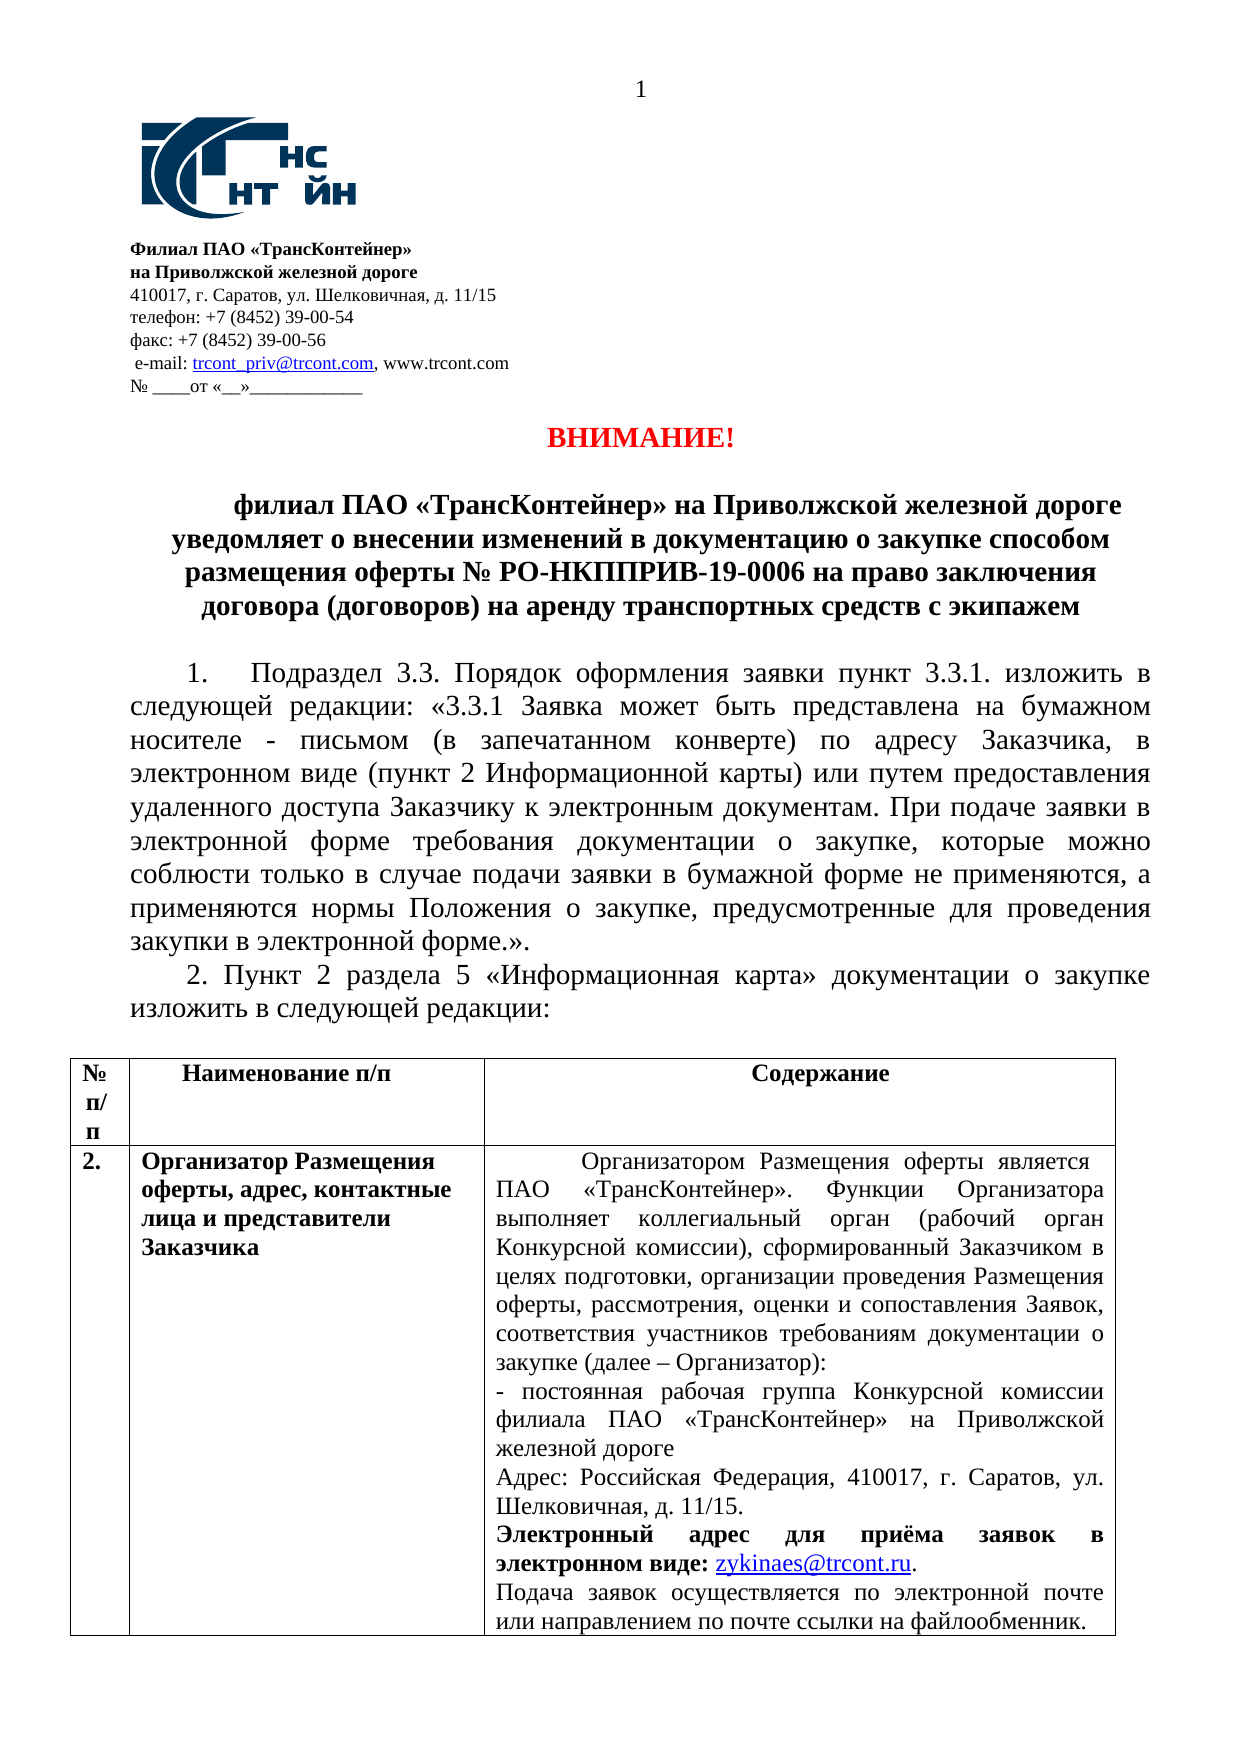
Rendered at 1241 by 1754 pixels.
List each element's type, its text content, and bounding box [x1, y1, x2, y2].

table_header Наименование п/п [130, 1059, 484, 1145]
text 1. Подраздел 3.3. Порядок оформления заявки пункт 3.3.1. изложить в следующей редакции: «3.3.1 Заявка может быть представлена на бумажном носителе - письмом (в запечатанном конверте) по адресу Заказчика, в электронном виде (пункт 2 Информационной карты) или путем предоставления удаленного доступа Заказчику к электронным документам. При подаче заявки в электронной форме требования документации о закупке, которые можно соблюсти только в случае подачи заявки в бумажной форме не применяются, а применяются нормы Положения о закупке, предусмотренные для проведения закупки в электронной форме.». [130, 655, 1152, 957]
table_header Содержание [485, 1059, 1115, 1145]
table_cell 2. [71, 1146, 129, 1634]
text ВНИМАНИЕ! [130, 420, 1152, 454]
text e-mail: trcont_priv@trcont.com, www.trcont.com [130, 351, 1152, 374]
text телефон: +7 (8452) 39-00-54 [130, 306, 1152, 328]
text филиал ПАО «ТрансКонтейнер» на Приволжской железной дороге уведомляет о внесении изменений в документацию о закупке способом размещения оферты № РО-НКППРИВ-19-0006 на право заключения договора (договоров) на аренду транспортных средств с экипажем [130, 487, 1152, 621]
text 410017, г. Саратов, ул. Шелковичная, д. 11/15 [130, 283, 1152, 306]
text факс: +7 (8452) 39-00-56 [130, 328, 1152, 351]
text Филиал ПAO «ТрансКонтейнер» [130, 237, 1152, 260]
text № ____от «__»____________ [130, 374, 1152, 397]
text 2. Пункт 2 раздела 5 «Информационная карта» документации о закупке изложить в следующей редакции: [130, 957, 1152, 1024]
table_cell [485, 1146, 1115, 1634]
text на Приволжской железной дороге [130, 260, 1152, 283]
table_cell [130, 1146, 484, 1634]
table_header № п/п [71, 1059, 129, 1145]
